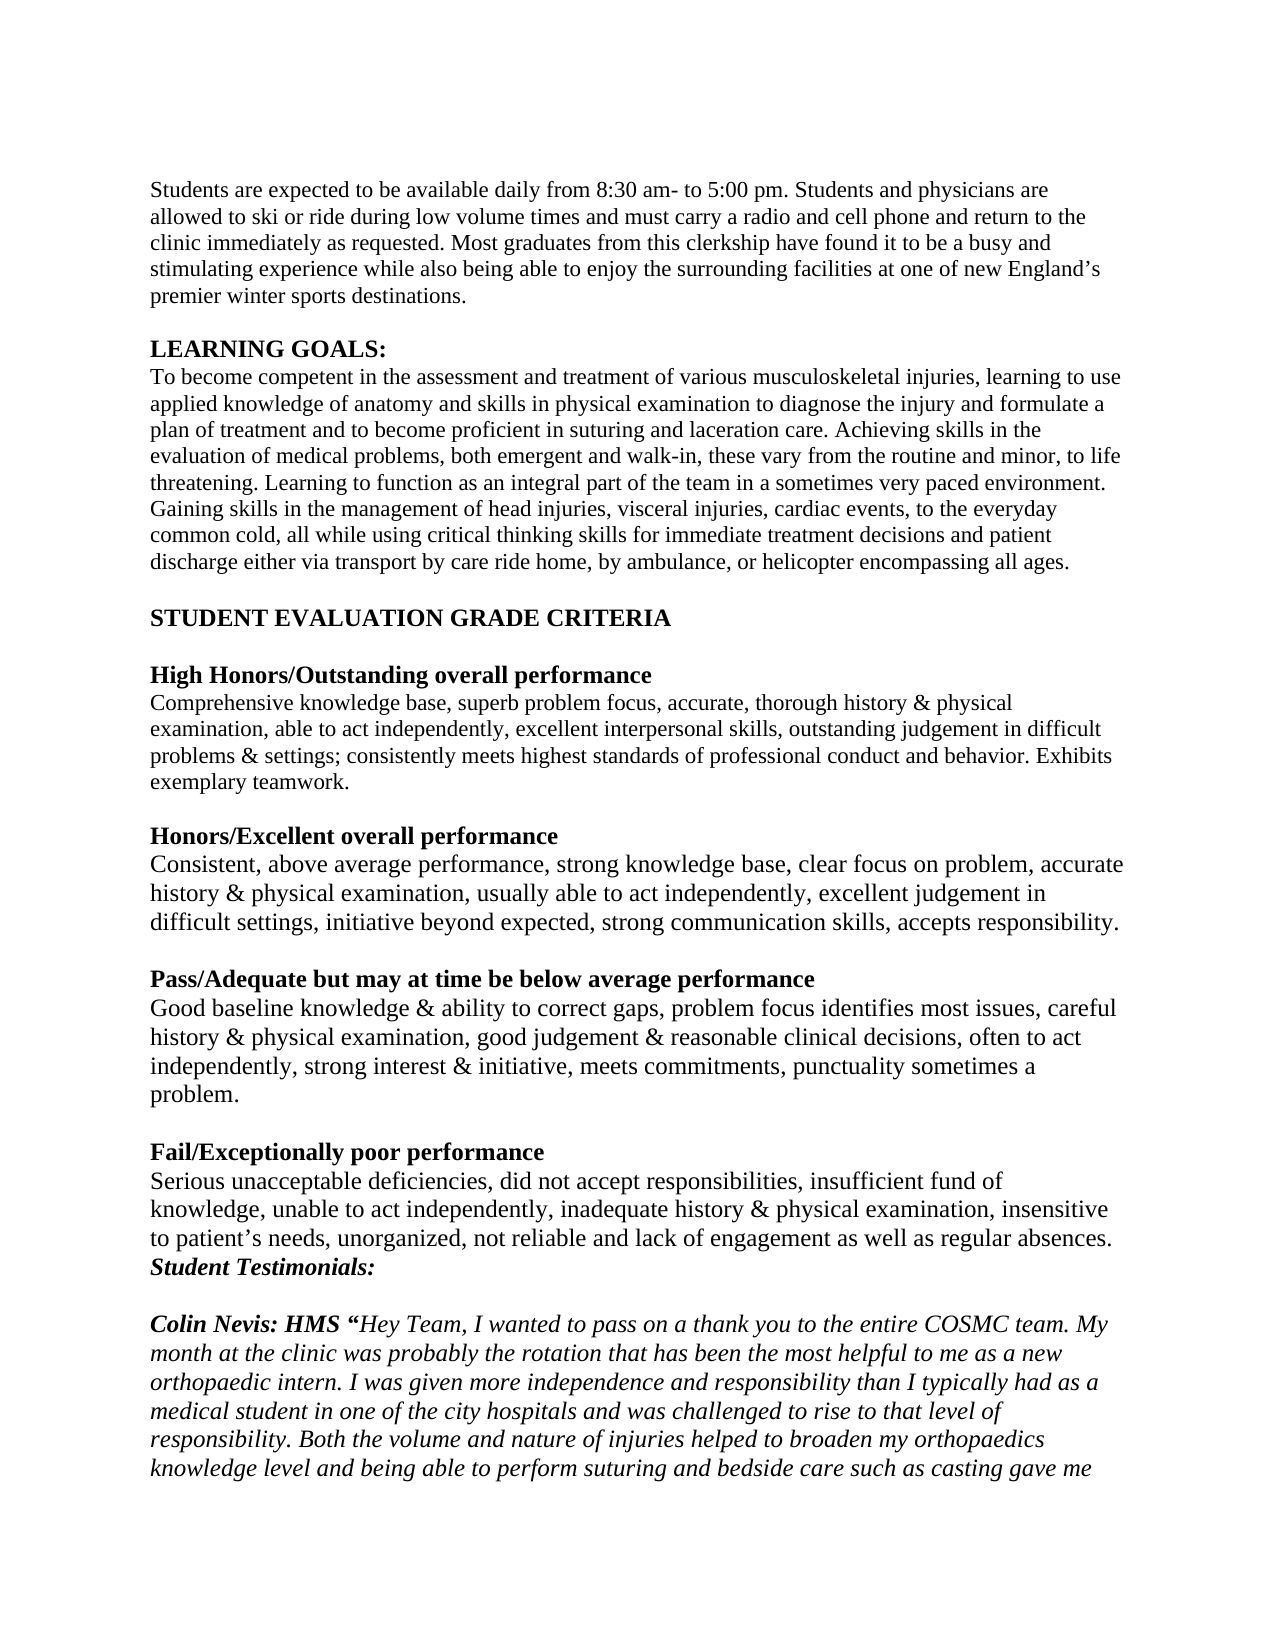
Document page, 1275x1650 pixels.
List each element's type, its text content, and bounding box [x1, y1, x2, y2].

text To become competent in the assessment and treatment of various musculoskeletal injuries, learning to use applied knowledge of anatomy and skills in physical examination to diagnose the injury and formulate a plan of treatment and to become proficient in suturing and laceration care. Achieving skills in the evaluation of medical problems, both emergent and walk-in, these vary from the routine and minor, to life threatening. Learning to function as an integral part of the team in a sometimes very paced environment. Gaining skills in the management of head injuries, visceral injuries, cardiac events, to the everyday common cold, all while using critical thinking skills for immediate treatment decisions and patient discharge either via transport by care ride home, by ambulance, or helicopter encompassing all ages. [150, 363, 1125, 574]
text Fail/Exceptionally poor performance [150, 1137, 1125, 1166]
text Honors/Excellent overall performance [150, 821, 1125, 849]
text STUDENT EVALUATION GRADE CRITERIA [150, 603, 1125, 632]
text High Honors/Outstanding overall performance [150, 660, 1125, 689]
text Good baseline knowledge & ability to correct gaps, problem focus identifies most issues, careful history & physical examination, good judgement & reasonable clinical decisions, often to act independently, strong interest & initiative, meets commitments, punctuality sometimes a problem. [150, 993, 1125, 1108]
text Comprehensive knowledge base, superb problem focus, accurate, thorough history & physical examination, able to act independently, excellent interpersonal skills, outstanding judgement in difficult problems & settings; consistently meets highest standards of professional conduct and behavior. Exhibits exemplary teamwork. [150, 689, 1125, 794]
text Students are expected to be available daily from 8:30 am- to 5:00 pm. Students and physicians are allowed to ski or ride during low volume times and must carry a radio and cell phone and return to the clinic immediately as requested. Most graduates from this clerkship have found it to be a busy and stimulating experience while also being able to enjoy the surrounding facilities at one of new England’s premier winter sports destinations. [150, 176, 1125, 308]
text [150, 1309, 1125, 1482]
text Student Testimonials: [150, 1252, 1125, 1281]
text Serious unacceptable deficiencies, did not accept responsibilities, insufficient fund of knowledge, unable to act independently, inadequate history & physical examination, insensitive to patient’s needs, unorganized, not reliable and lack of engagement as well as regular absences. [150, 1166, 1125, 1252]
text LEARNING GOALS: [150, 334, 1125, 363]
text Consistent, above average performance, strong knowledge base, clear focus on problem, accurate history & physical examination, usually able to act independently, excellent judgement in difficult settings, initiative beyond expected, strong communication skills, accepts responsibility. [150, 849, 1125, 936]
text Pass/Adequate but may at time be below average performance [150, 964, 1125, 993]
